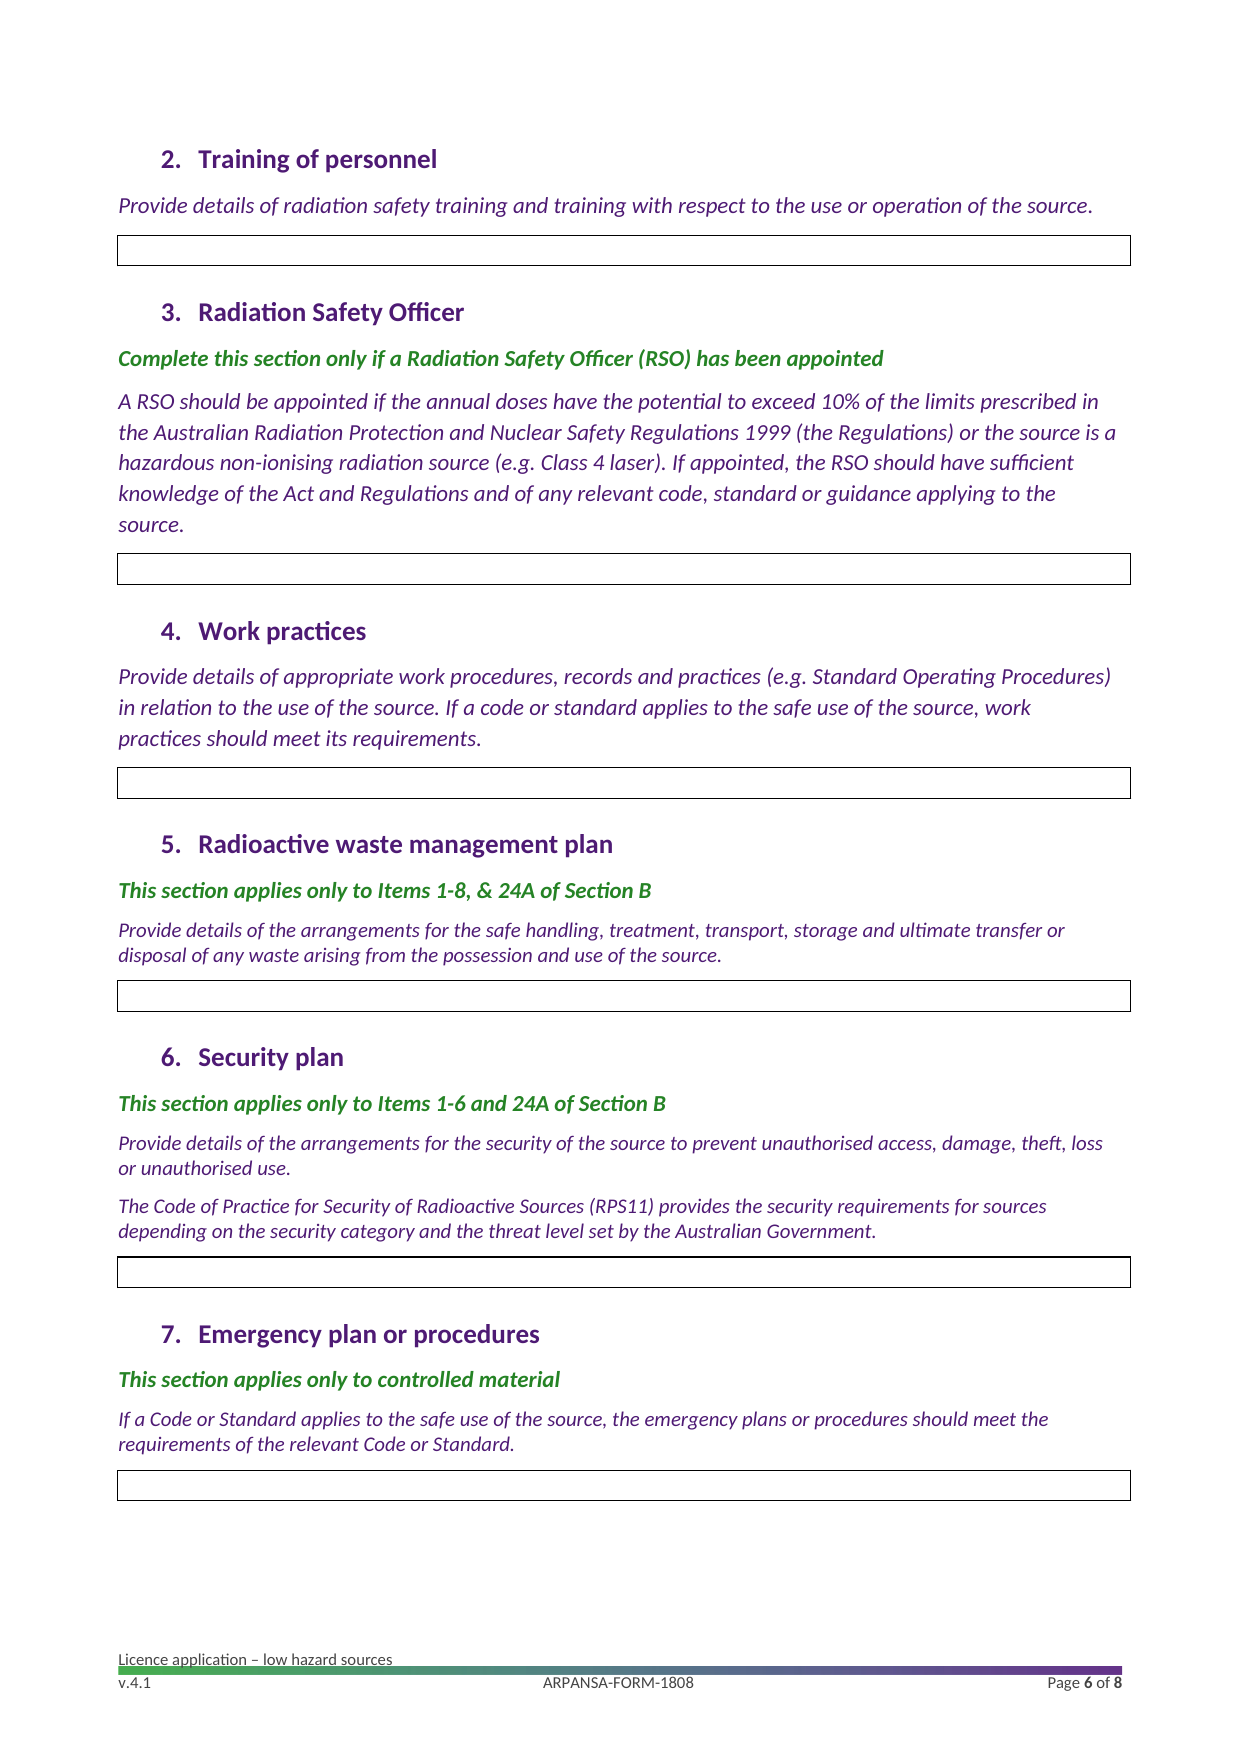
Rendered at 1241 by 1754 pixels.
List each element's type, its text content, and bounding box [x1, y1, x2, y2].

text The Code of Practice for Security of Radioactive Sources (RPS11) provides the security requirements for sources depending on the security category and the threat level set by the Australian Government. [118, 1193, 1122, 1244]
text Provide details of radiation safety training and training with respect to the use or operation of the source. [118, 191, 1122, 219]
subtitle Radioactive waste management plan [161, 827, 1122, 861]
text This section applies only to Items 1-6 and 24A of Section B [118, 1089, 1122, 1117]
subtitle Security plan [161, 1041, 1122, 1073]
text Complete this section only if a Radiation Safety Officer (RSO) has been appointed [118, 344, 1122, 372]
subtitle Emergency plan or procedures [161, 1317, 1122, 1350]
subtitle Work practices [161, 614, 1122, 647]
text Provide details of the arrangements for the security of the source to prevent unauthorised access, damage, theft, loss or unauthorised use. [118, 1130, 1122, 1181]
text This section applies only to controlled material [118, 1366, 1122, 1394]
subtitle Radiation Safety Officer [161, 295, 1122, 328]
text Provide details of appropriate work procedures, records and practices (e.g. Standard Operating Procedures) in relation to the use of the source. If a code or standard applies to the safe use of the source, work practices should meet its requirements. [118, 662, 1122, 752]
picture [118, 1666, 1123, 1675]
text If a Code or Standard applies to the safe use of the source, the emergency plans or procedures should meet the requirements of the relevant Code or Standard. [118, 1406, 1122, 1457]
text This section applies only to Items 1-8, & 24A of Section B [118, 876, 1122, 904]
subtitle Training of personnel [161, 143, 1122, 176]
text Provide details of the arrangements for the safe handling, treatment, transport, storage and ultimate transfer or disposal of any waste arising from the possession and use of the source. [118, 917, 1122, 968]
text A RSO should be appointed if the annual doses have the potential to exceed 10% of the limits prescribed in the Australian Radiation Protection and Nuclear Safety Regulations 1999 (the Regulations) or the source is a hazardous non-ionising radiation source (e.g. Class 4 laser). If appointed, the RSO should have sufficient knowledge of the Act and Regulations and of any relevant code, standard or guidance applying to the source. [118, 387, 1122, 538]
